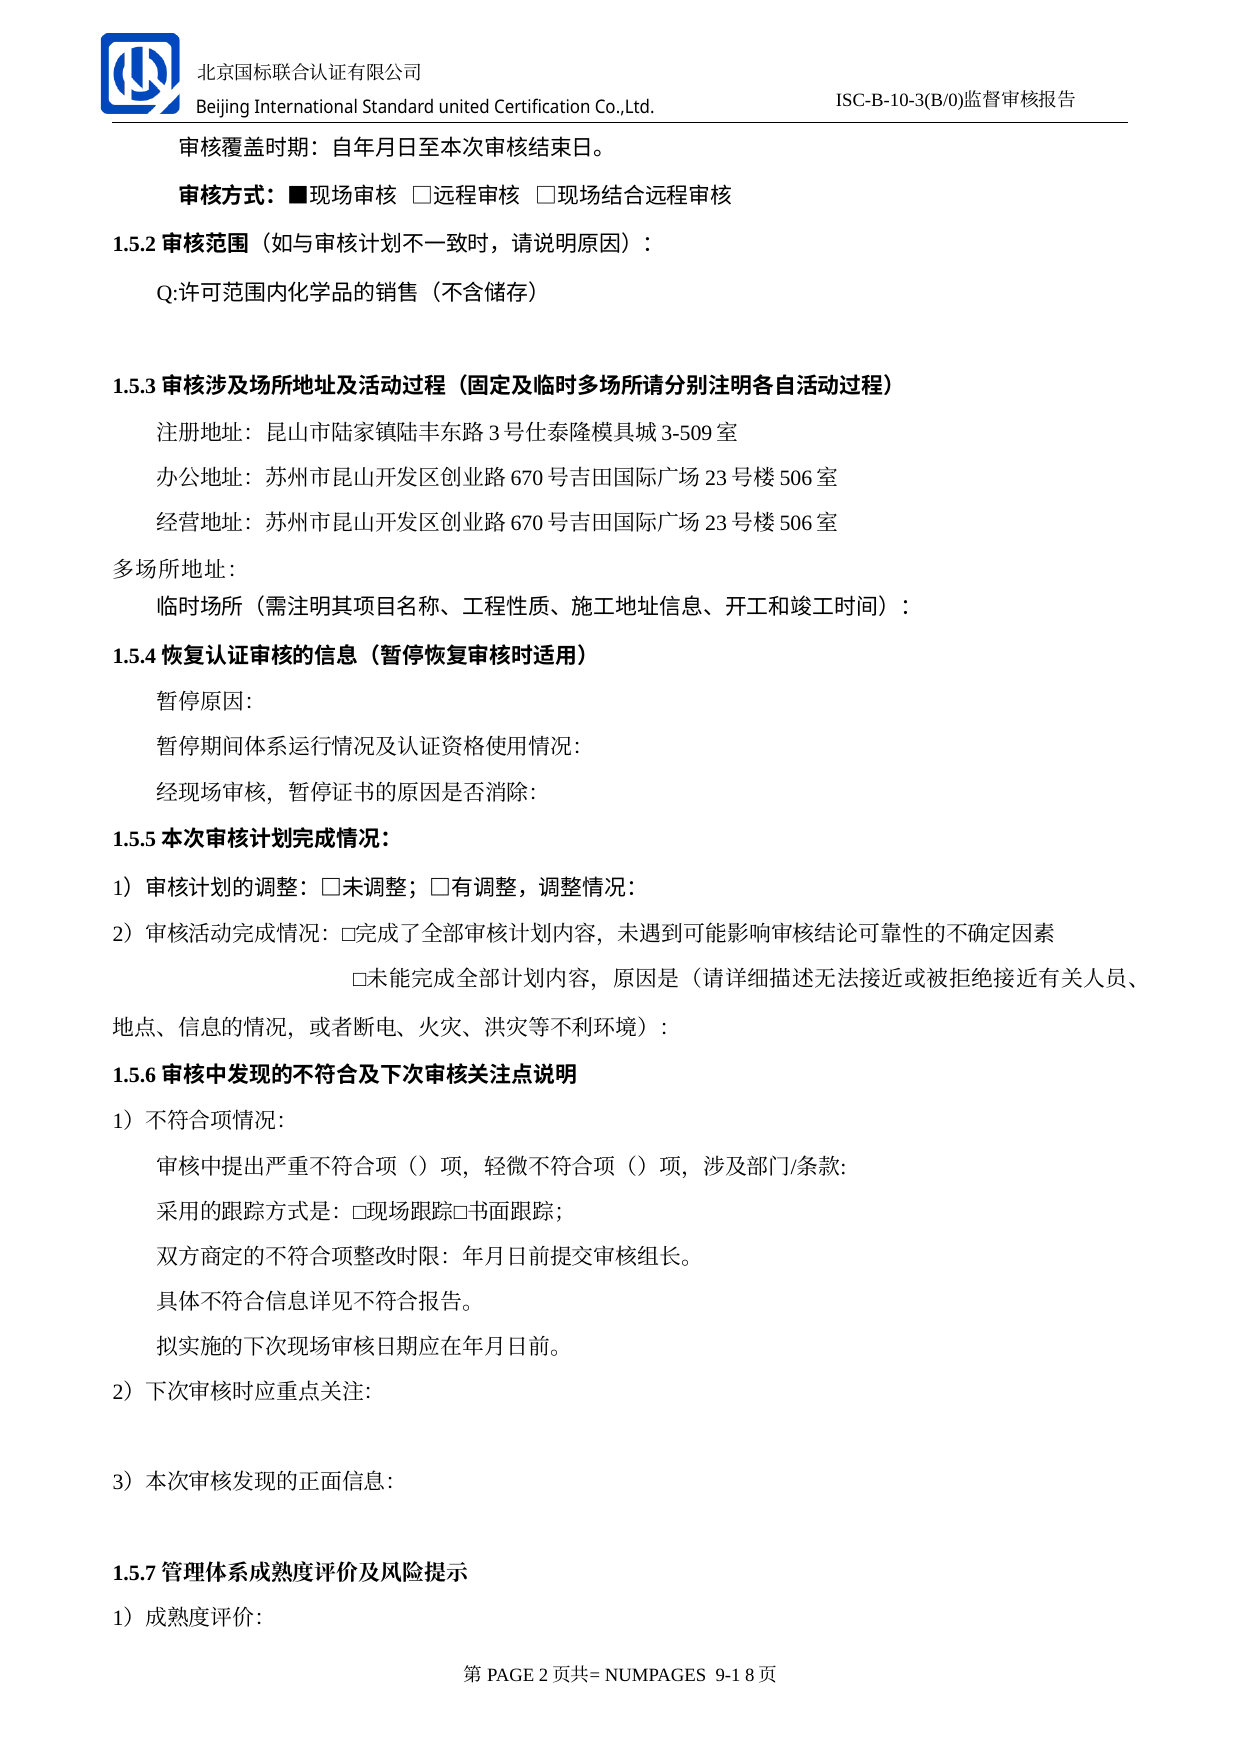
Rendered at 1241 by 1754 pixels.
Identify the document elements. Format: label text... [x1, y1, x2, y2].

text 1.5.5 本次审核计划完成情况： [112, 821, 1128, 853]
text 经现场审核，暂停证书的原因是否消除： [157, 776, 1128, 808]
text 采用的跟踪方式是：□现场跟踪□书面跟踪； [112, 1195, 1128, 1228]
text 审核中提出严重不符合项（）项，轻微不符合项（）项，涉及部门/条款: [112, 1150, 1128, 1182]
text Q:许可范围内化学品的销售（不含储存） [112, 274, 1128, 307]
text 双方商定的不符合项整改时限：年月日前提交审核组长。 [156, 1240, 1128, 1273]
text 1）审核计划的调整：□未调整；□有调整，调整情况： [112, 869, 1128, 902]
text 多场所地址： [112, 554, 1128, 586]
text 1.5.2 审核范围（如与审核计划不一致时，请说明原因）： [112, 226, 1128, 258]
text 2）下次审核时应重点关注： [112, 1376, 1128, 1408]
text 2）审核活动完成情况：□完成了全部审核计划内容，未遇到可能影响审核结论可靠性的不确定因素 [112, 918, 1128, 950]
text 临时场所（需注明其项目名称、工程性质、施工地址信息、开工和竣工时间）： [112, 589, 1128, 621]
text 3）本次审核发现的正面信息： [112, 1466, 1128, 1498]
text 1.5.6 审核中发现的不符合及下次审核关注点说明 [112, 1057, 1128, 1089]
text 1.5.4 恢复认证审核的信息（暂停恢复审核时适用） [112, 637, 1128, 670]
text 注册地址：昆山市陆家镇陆丰东路3号仕泰隆模具城3-509室 [112, 416, 1128, 448]
text 暂停期间体系运行情况及认证资格使用情况： [157, 731, 1128, 763]
text 暂停原因： [157, 686, 1128, 718]
picture [100, 33, 180, 114]
text 1.5.7 管理体系成熟度评价及风险提示 [112, 1556, 1128, 1588]
text 审核覆盖时期：自年月日至本次审核结束日。 [112, 129, 1128, 162]
text □未能完成全部计划内容，原因是（请详细描述无法接近或被拒绝接近有关人员、地点、信息的情况，或者断电、火灾、洪灾等不利环境）： [112, 963, 1128, 1044]
text 1）成熟度评价： [112, 1601, 1128, 1633]
text 1.5.3 审核涉及场所地址及活动过程（固定及临时多场所请分别注明各自活动过程） [112, 368, 1128, 400]
text 1）不符合项情况： [112, 1105, 1128, 1137]
text 拟实施的下次现场审核日期应在年月日前。 [112, 1330, 1128, 1363]
text 办公地址：苏州市昆山开发区创业路670号吉田国际广场23号楼506室 [112, 461, 1128, 493]
text 审核方式：■现场审核 □远程审核 □现场结合远程审核 [112, 177, 1128, 210]
text 经营地址：苏州市昆山开发区创业路670号吉田国际广场23号楼506室 [112, 506, 1128, 539]
text 具体不符合信息详见不符合报告。 [156, 1285, 1128, 1318]
